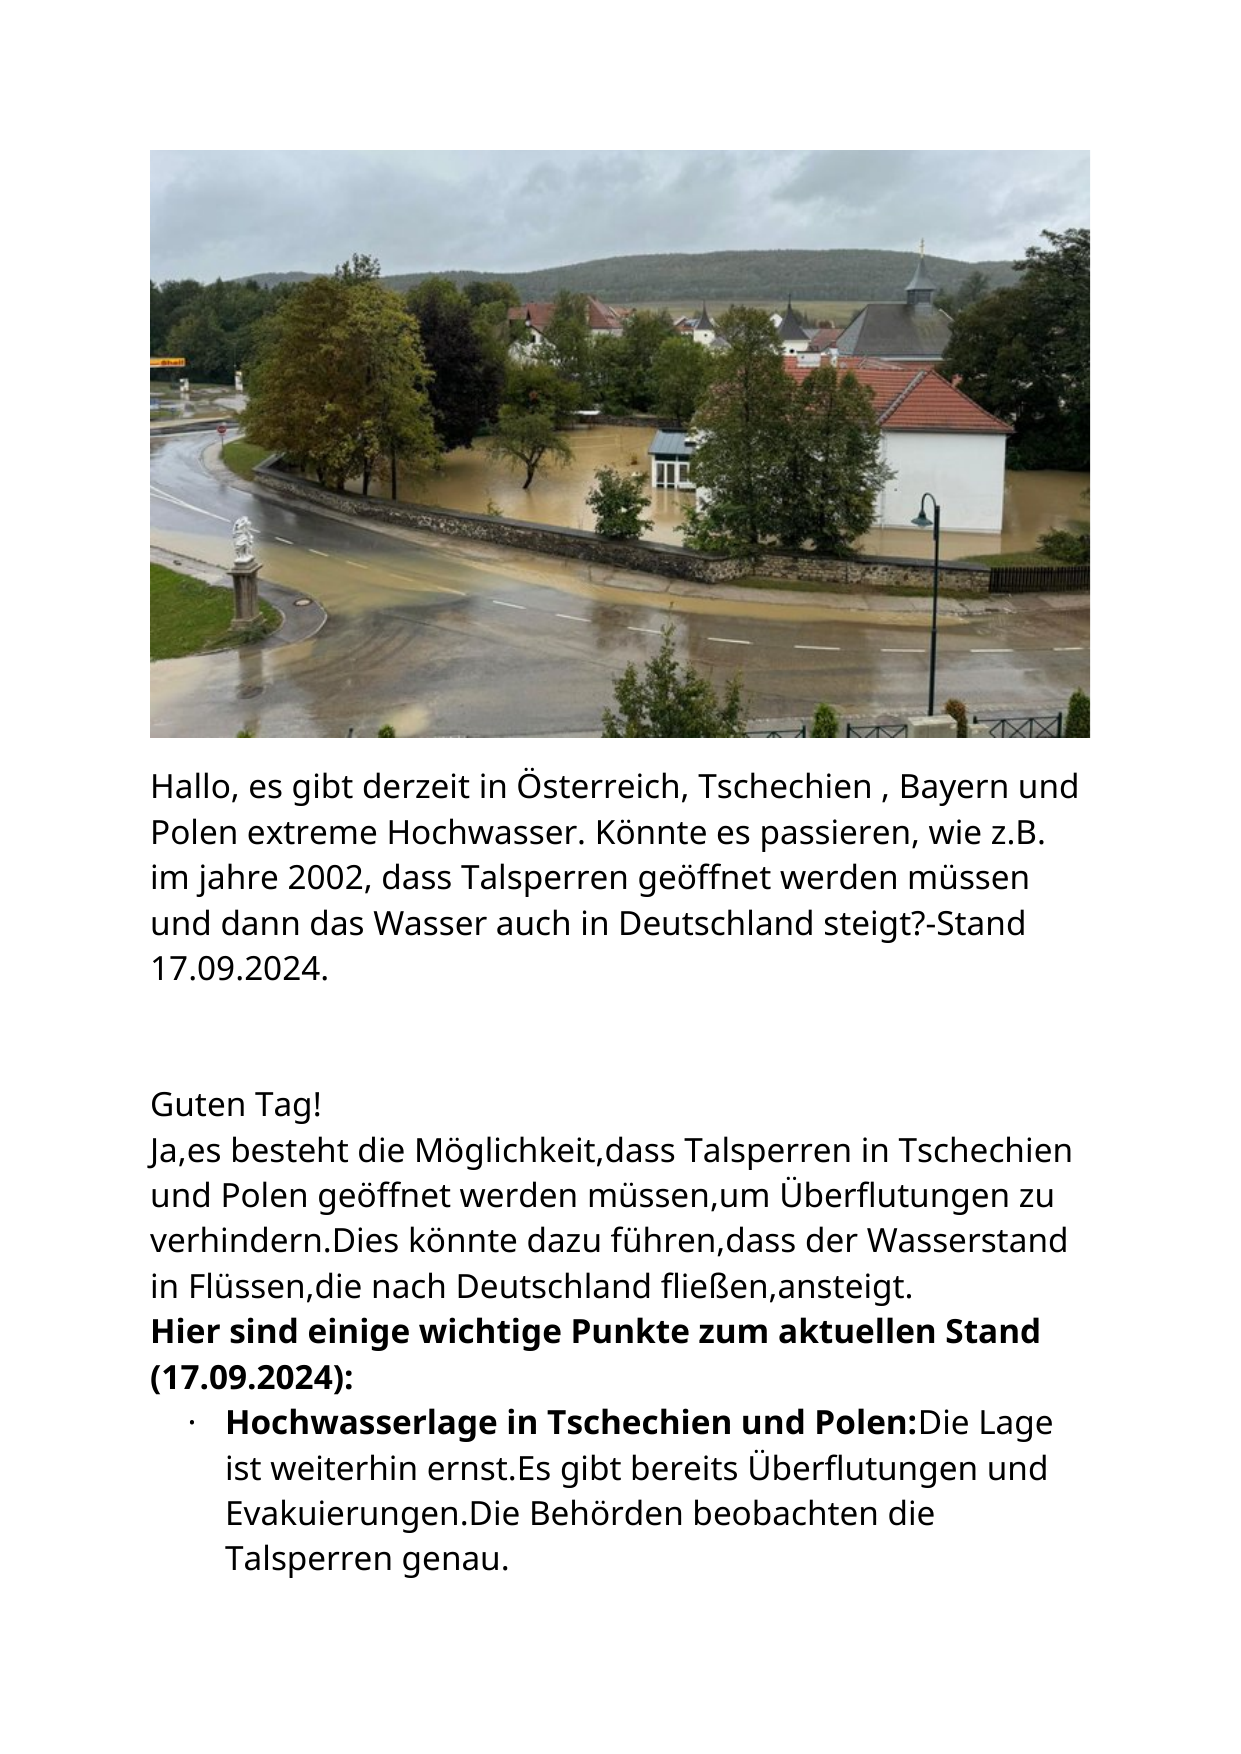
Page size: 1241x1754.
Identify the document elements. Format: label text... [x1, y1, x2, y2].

list Hochwasserlage in Tschechien und Polen:Die Lage ist weiterhin ernst.Es gibt bereits Überflutungen und Evakuierungen.Die Behörden beobachten die Talsperren genau. [187, 1399, 1090, 1581]
text Guten Tag! [150, 1081, 1090, 1126]
text Ja,es besteht die Möglichkeit,dass Talsperren in Tschechien und Polen geöffnet werden müssen,um Überflutungen zu verhindern.Dies könnte dazu führen,dass der Wasserstand in Flüssen,die nach Deutschland fließen,ansteigt. [150, 1126, 1090, 1308]
text Hallo, es gibt derzeit in Österreich, Tschechien , Bayern und Polen extreme Hochwasser. Könnte es passieren, wie z.B. im jahre 2002, dass Talsperren geöffnet werden müssen und dann das Wasser auch in Deutschland steigt?-Stand 17.09.2024. [150, 763, 1090, 990]
picture [150, 150, 1091, 738]
text Hier sind einige wichtige Punkte zum aktuellen Stand (17.09.2024): [150, 1308, 1090, 1399]
